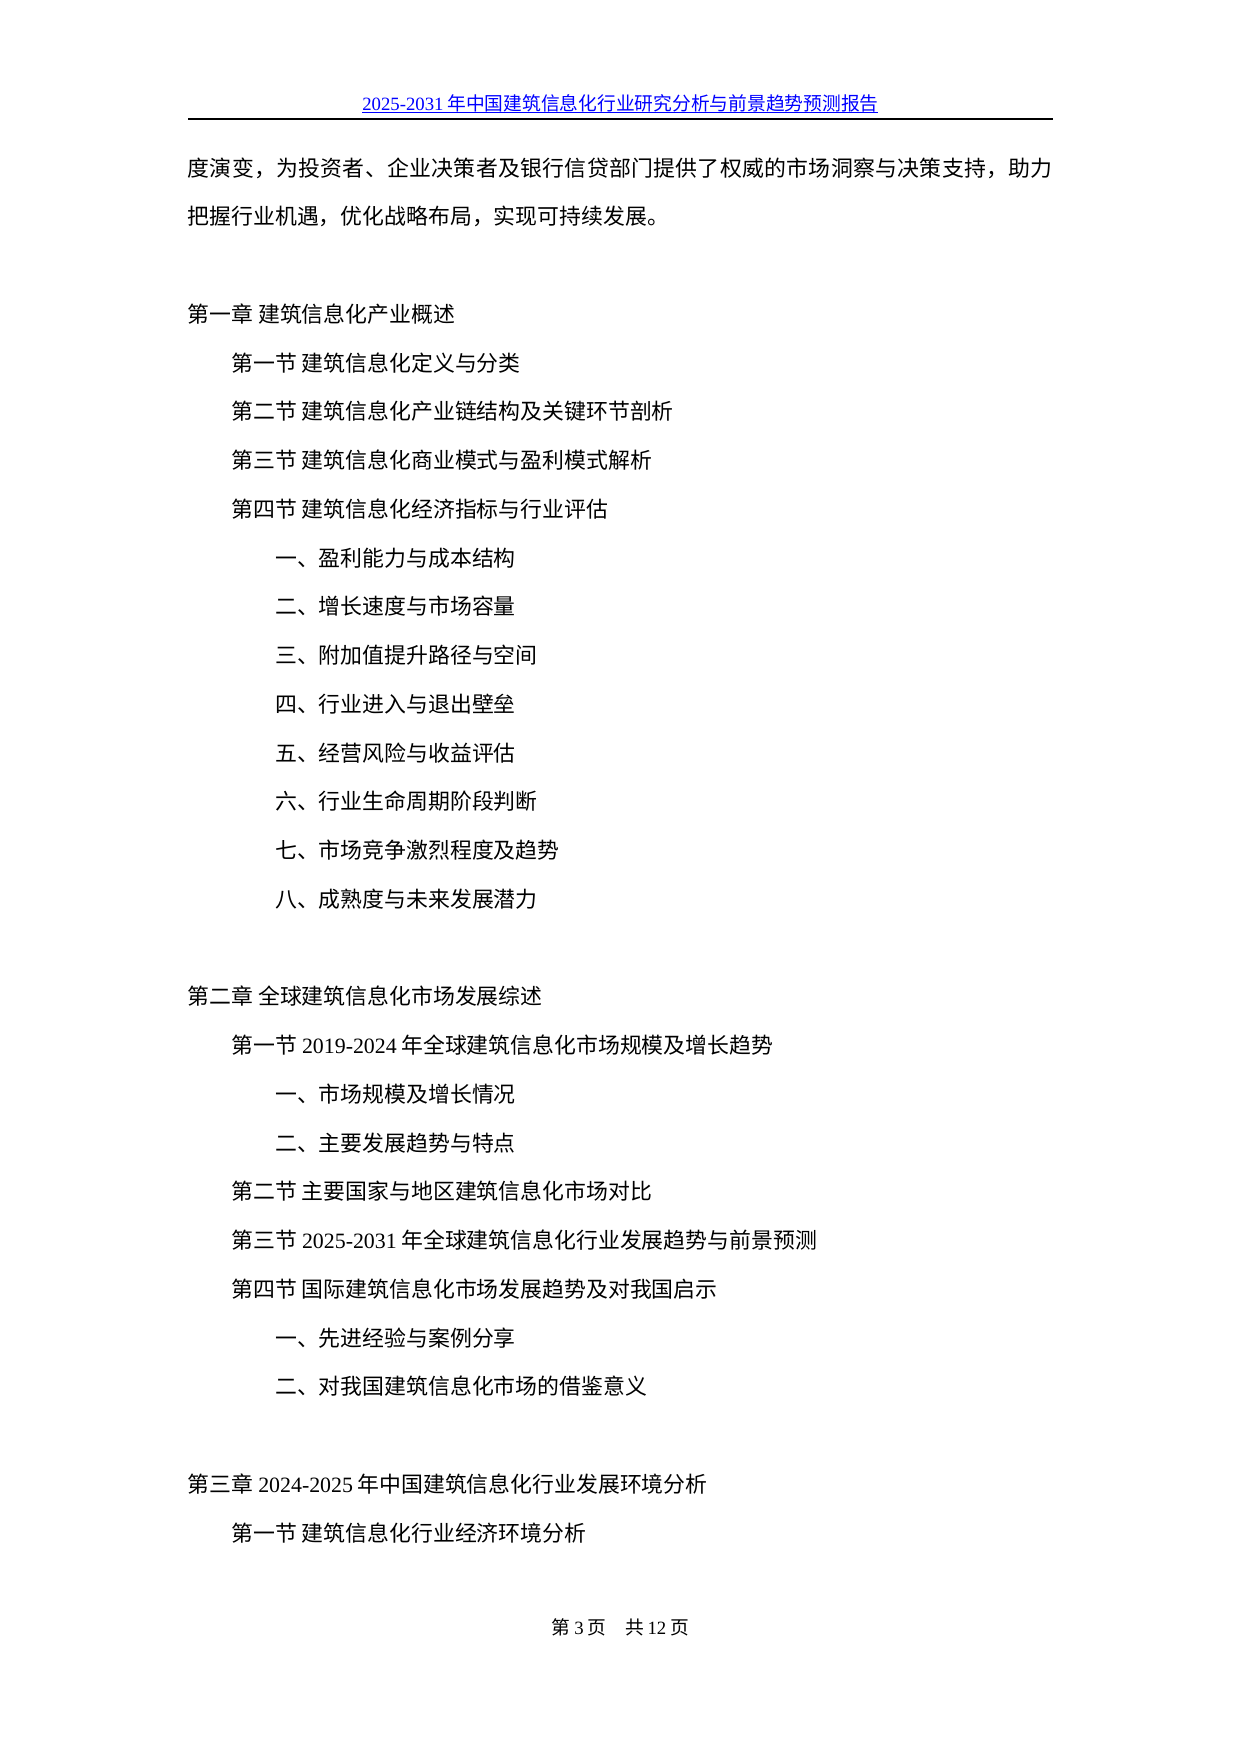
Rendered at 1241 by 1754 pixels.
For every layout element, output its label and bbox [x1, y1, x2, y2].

text [187, 150, 1053, 1548]
